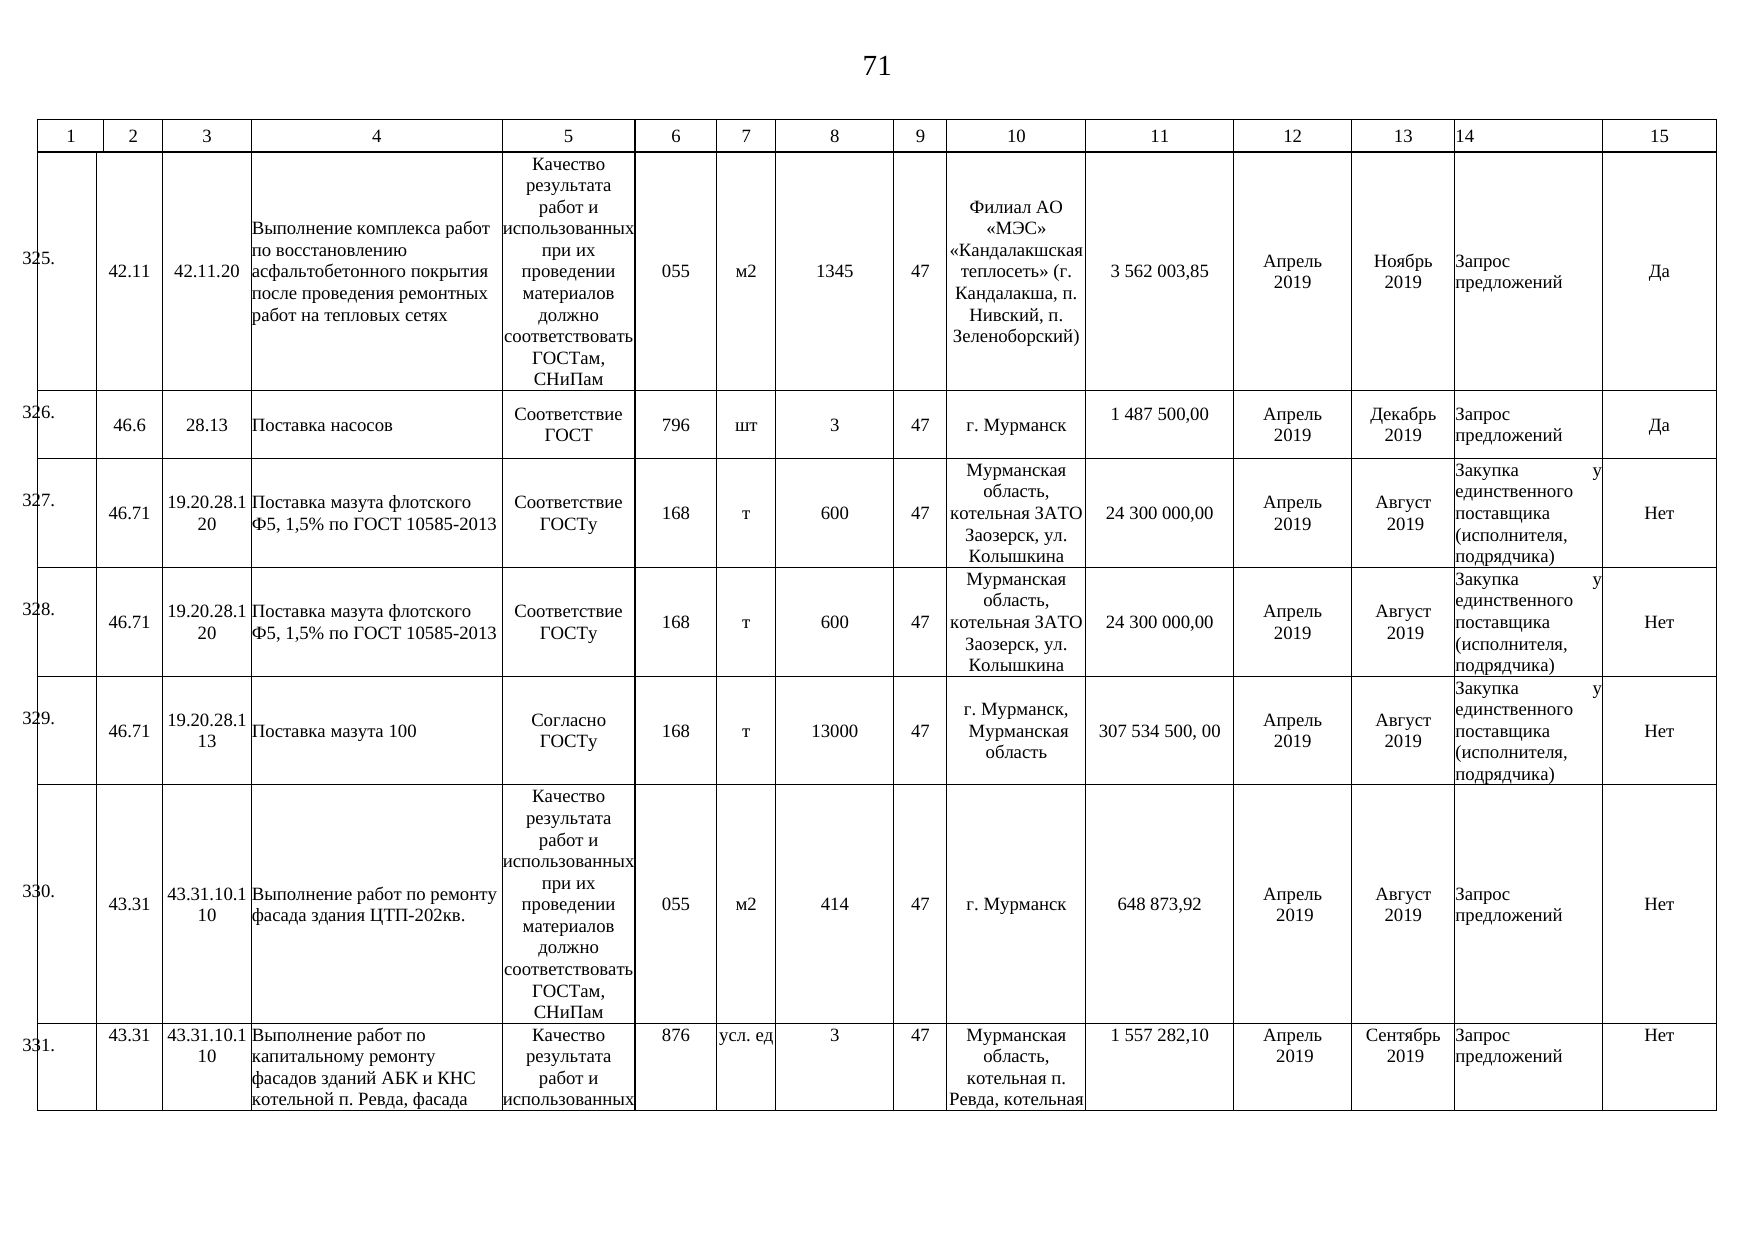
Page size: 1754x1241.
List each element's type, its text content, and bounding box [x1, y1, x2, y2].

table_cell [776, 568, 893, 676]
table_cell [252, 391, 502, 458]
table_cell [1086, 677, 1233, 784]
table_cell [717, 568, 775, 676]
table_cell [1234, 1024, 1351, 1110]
table_header 7 [717, 120, 775, 151]
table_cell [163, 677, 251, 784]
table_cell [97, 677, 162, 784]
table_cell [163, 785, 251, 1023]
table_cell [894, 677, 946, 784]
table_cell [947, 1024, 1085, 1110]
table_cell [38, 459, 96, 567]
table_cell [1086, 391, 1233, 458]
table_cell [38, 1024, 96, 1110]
table_header 9 [894, 120, 946, 151]
table_header 10 [947, 120, 1085, 151]
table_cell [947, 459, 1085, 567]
table_header 14 [1455, 120, 1602, 151]
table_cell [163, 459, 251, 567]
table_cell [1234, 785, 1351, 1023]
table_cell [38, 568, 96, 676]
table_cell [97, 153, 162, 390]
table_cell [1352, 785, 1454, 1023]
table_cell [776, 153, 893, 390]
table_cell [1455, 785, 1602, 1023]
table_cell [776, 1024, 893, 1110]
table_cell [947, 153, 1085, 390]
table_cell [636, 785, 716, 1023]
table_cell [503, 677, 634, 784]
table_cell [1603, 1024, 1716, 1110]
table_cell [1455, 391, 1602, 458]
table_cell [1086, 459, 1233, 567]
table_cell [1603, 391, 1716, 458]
table_header 8 [776, 120, 893, 151]
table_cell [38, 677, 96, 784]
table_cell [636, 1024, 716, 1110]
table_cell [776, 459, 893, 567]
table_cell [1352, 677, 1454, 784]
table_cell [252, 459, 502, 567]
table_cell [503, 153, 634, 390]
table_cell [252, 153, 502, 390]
table_header 6 [636, 120, 716, 151]
table_header 12 [1234, 120, 1351, 151]
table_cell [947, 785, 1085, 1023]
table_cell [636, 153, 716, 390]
table_header 4 [252, 120, 502, 151]
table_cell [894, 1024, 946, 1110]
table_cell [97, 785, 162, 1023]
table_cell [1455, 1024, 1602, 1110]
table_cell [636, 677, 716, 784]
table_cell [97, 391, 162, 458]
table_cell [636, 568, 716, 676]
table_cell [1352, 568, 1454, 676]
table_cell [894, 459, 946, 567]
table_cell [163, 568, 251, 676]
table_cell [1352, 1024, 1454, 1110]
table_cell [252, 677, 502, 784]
table_header 13 [1352, 120, 1454, 151]
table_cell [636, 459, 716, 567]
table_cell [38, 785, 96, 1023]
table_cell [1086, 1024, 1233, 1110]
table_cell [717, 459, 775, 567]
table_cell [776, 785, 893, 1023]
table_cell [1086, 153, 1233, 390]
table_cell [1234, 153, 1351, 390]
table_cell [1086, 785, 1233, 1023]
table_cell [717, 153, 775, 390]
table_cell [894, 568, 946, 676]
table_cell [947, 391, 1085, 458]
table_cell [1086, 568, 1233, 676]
table_header 11 [1086, 120, 1233, 151]
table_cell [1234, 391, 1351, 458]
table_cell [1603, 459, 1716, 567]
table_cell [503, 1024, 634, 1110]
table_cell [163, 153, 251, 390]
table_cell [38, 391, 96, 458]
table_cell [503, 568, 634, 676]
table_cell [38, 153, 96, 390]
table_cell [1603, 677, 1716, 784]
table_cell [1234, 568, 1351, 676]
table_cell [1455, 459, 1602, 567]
table_header 15 [1603, 120, 1716, 151]
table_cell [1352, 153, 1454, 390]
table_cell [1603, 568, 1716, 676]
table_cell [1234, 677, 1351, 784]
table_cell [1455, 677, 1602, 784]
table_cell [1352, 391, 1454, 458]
table_header 1 [38, 120, 103, 151]
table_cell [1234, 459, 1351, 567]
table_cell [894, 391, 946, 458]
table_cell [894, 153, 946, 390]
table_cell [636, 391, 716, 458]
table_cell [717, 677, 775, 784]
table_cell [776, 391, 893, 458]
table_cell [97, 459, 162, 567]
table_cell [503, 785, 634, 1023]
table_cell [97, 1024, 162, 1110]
table_header 5 [503, 120, 634, 151]
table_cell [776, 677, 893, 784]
table_header 2 [104, 120, 162, 151]
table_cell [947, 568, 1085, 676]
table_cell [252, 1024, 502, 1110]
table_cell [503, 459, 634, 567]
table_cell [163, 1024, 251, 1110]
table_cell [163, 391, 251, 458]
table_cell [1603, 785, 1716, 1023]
table_header 3 [163, 120, 251, 151]
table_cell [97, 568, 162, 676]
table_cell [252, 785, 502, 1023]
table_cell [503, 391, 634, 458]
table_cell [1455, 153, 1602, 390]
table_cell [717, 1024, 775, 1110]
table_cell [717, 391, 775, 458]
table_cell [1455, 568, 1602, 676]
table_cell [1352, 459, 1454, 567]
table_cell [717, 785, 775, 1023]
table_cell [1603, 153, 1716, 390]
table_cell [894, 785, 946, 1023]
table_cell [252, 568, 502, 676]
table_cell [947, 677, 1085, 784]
